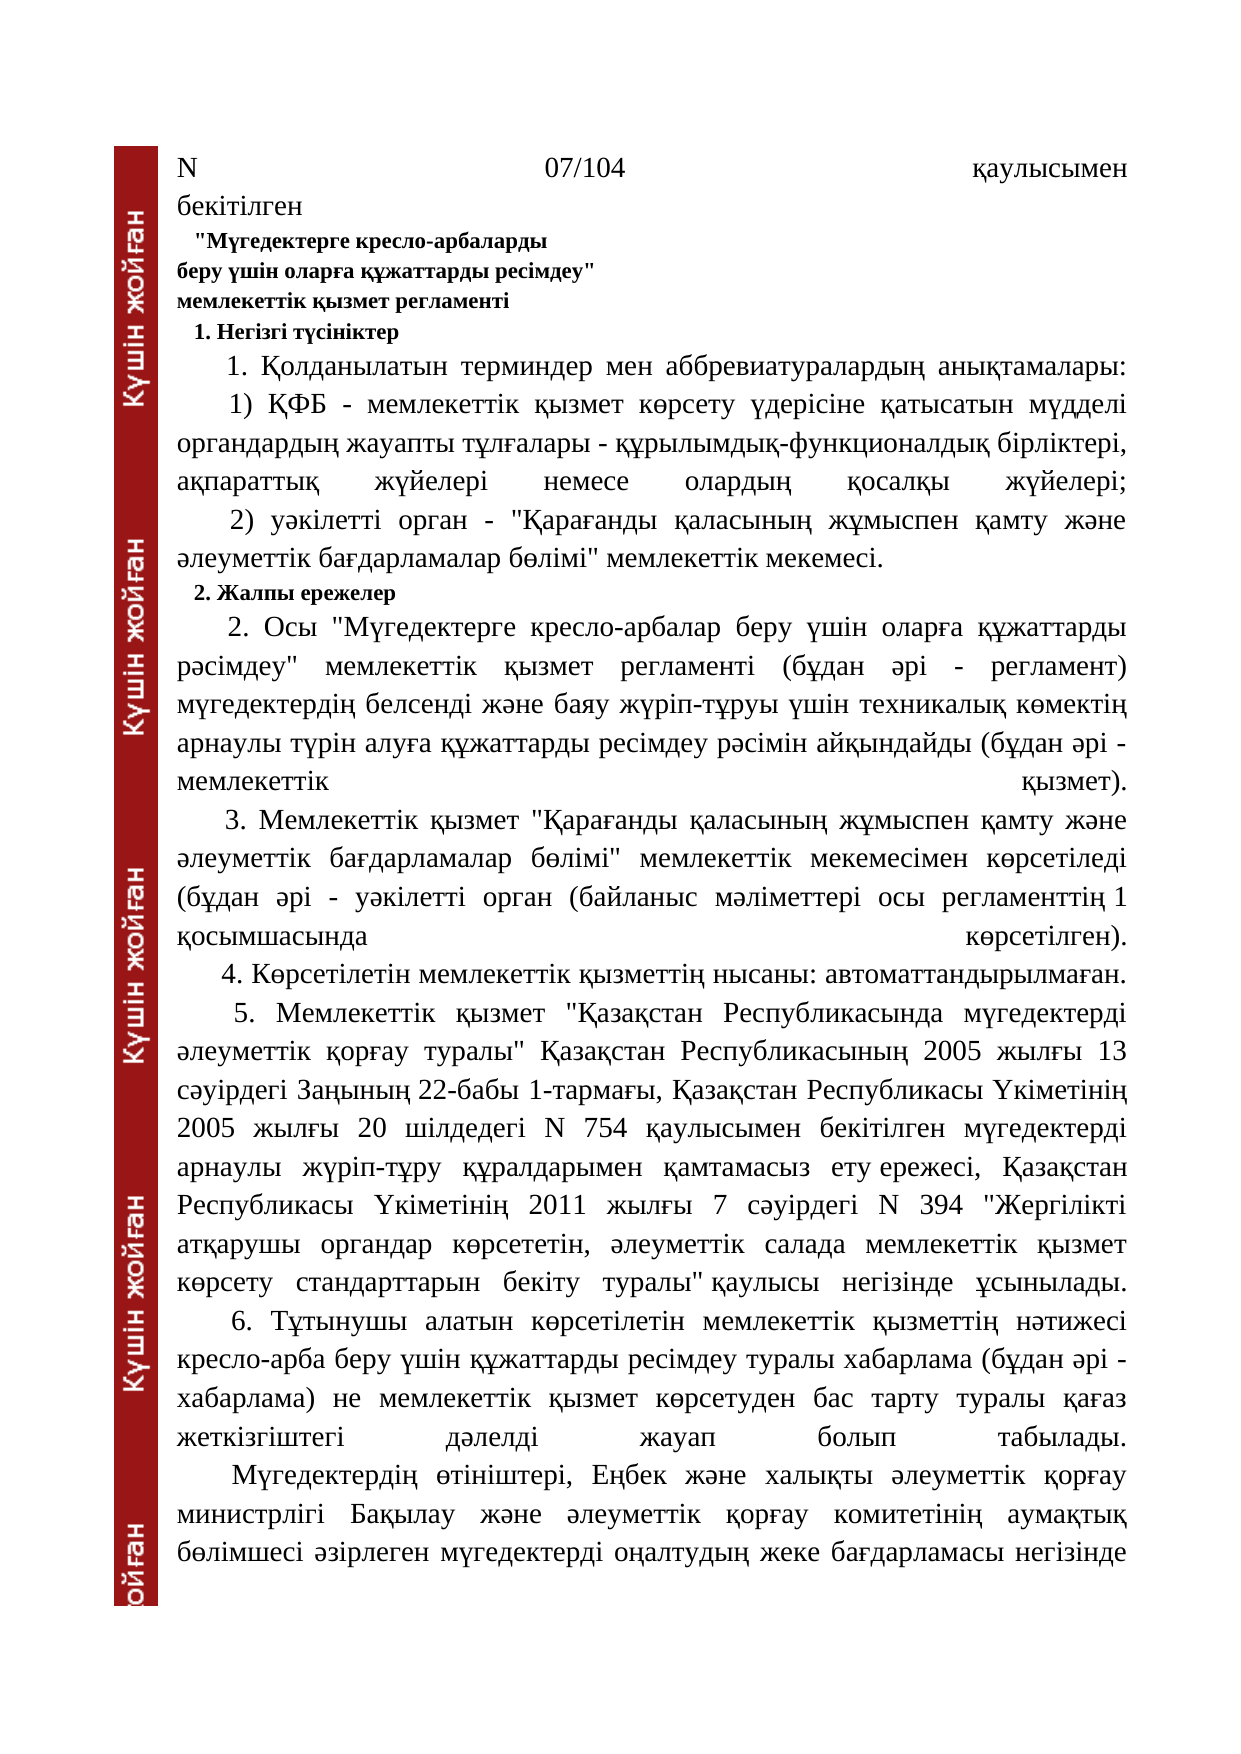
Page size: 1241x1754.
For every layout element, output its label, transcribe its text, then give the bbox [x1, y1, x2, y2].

picture [114, 344, 158, 348]
text 1. Негізгі түсініктер [112, 318, 1128, 344]
text "Мүгедектерге кресло-арбаларды беру үшін оларға құжаттарды ресімдеу" мемлекеттік қызмет регламенті [112, 227, 1128, 314]
text 1. Қолданылатын терминдер мен аббревиатуралардың анықтамалары: 1) ҚФБ - мемлекеттік қызмет көрсету үдерісіне қатысатын мүдделі органдардың жауапты тұлғалары - құрылымдық-функционалдық бірліктері, ақпараттық жүйелері немесе олардың қосалқы жүйелері; 2) уәкілетті орган - "Қарағанды қаласының жұмыспен қамту және әлеуметтік бағдарламалар бөлімі" мемлекеттік мекемесі. [112, 348, 1128, 574]
picture [114, 222, 158, 227]
picture [114, 574, 158, 579]
picture [114, 314, 158, 318]
text 2. Жалпы ережелер [112, 579, 1128, 606]
text Қарағанды қаласы әкімдігінің 2012 жылғы 20 қарашадағы N 07/104 қаулысымен бекітілген [112, 150, 1128, 222]
picture [114, 1568, 158, 1606]
picture [114, 146, 158, 150]
